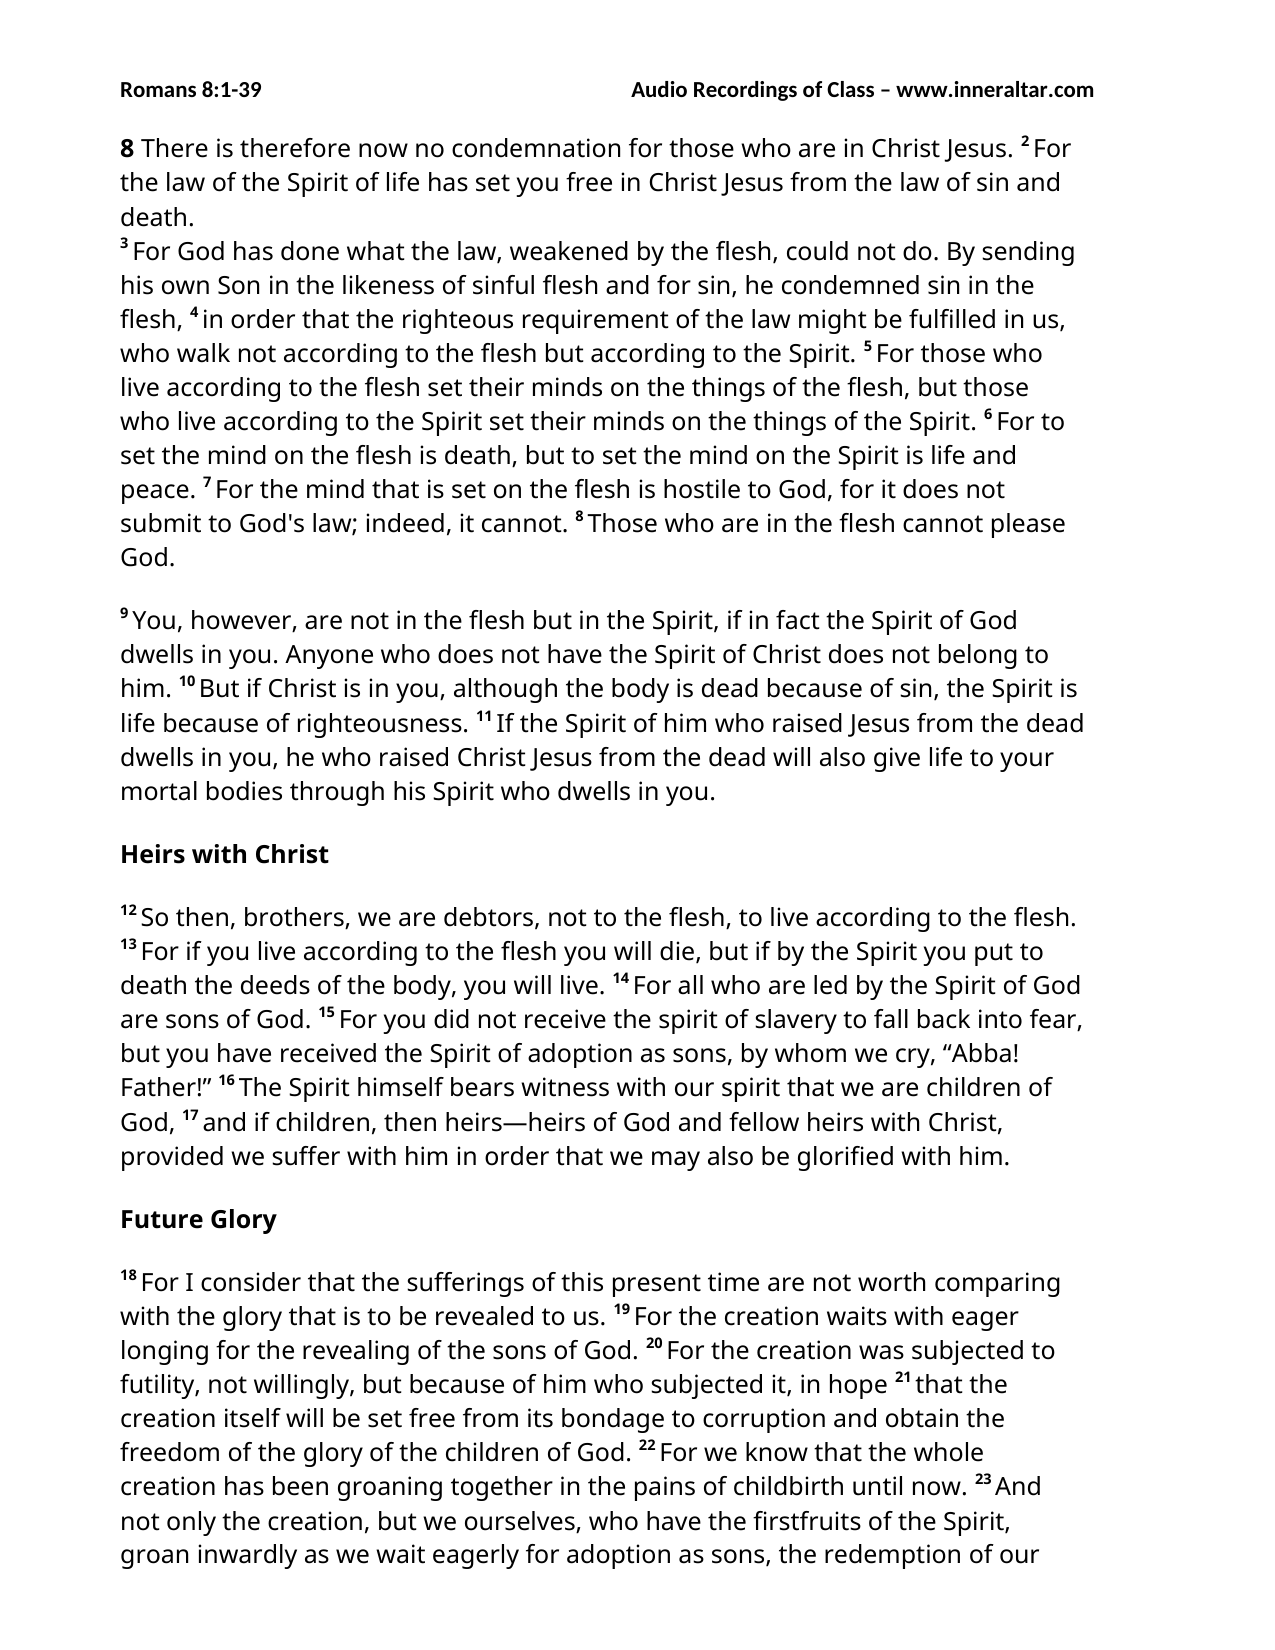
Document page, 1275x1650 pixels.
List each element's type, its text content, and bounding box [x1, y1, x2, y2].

text 8 There is therefore now no condemnation for those who are in Christ Jesus. 2 For the law of the Spirit of life has set you free in Christ Jesus from the law of sin and death. 3 For God has done what the law, weakened by the flesh, could not do. By sending his own Son in the likeness of sinful flesh and for sin, he condemned sin in the flesh, 4 in order that the righteous requirement of the law might be fulfilled in us, who walk not according to the flesh but according to the Spirit. 5 For those who live according to the flesh set their minds on the things of the flesh, but those who live according to the Spirit set their minds on the things of the Spirit. 6 For to set the mind on the flesh is death, but to set the mind on the Spirit is life and peace. 7 For the mind that is set on the flesh is hostile to God, for it does not submit to God's law; indeed, it cannot. 8 Those who are in the flesh cannot please God. [120, 131, 1086, 574]
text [120, 1265, 1086, 1571]
text 9 You, however, are not in the flesh but in the Spirit, if in fact the Spirit of God dwells in you. Anyone who does not have the Spirit of Christ does not belong to him. 10 But if Christ is in you, although the body is dead because of sin, the Spirit is life because of righteousness. 11 If the Spirit of him who raised Jesus from the dead dwells in you, he who raised Christ Jesus from the dead will also give life to your mortal bodies through his Spirit who dwells in you. [120, 603, 1086, 807]
text Heirs with Christ [120, 837, 1086, 871]
text Future Glory [120, 1201, 1086, 1236]
text 12 So then, brothers, we are debtors, not to the flesh, to live according to the flesh. 13 For if you live according to the flesh you will die, but if by the Spirit you put to death the deeds of the body, you will live. 14 For all who are led by the Spirit of God are sons of God. 15 For you did not receive the spirit of slavery to fall back into fear, but you have received the Spirit of adoption as sons, by whom we cry, “Abba! Father!” 16 The Spirit himself bears witness with our spirit that we are children of God, 17 and if children, then heirs—heirs of God and fellow heirs with Christ, provided we suffer with him in order that we may also be glorified with him. [120, 900, 1086, 1172]
